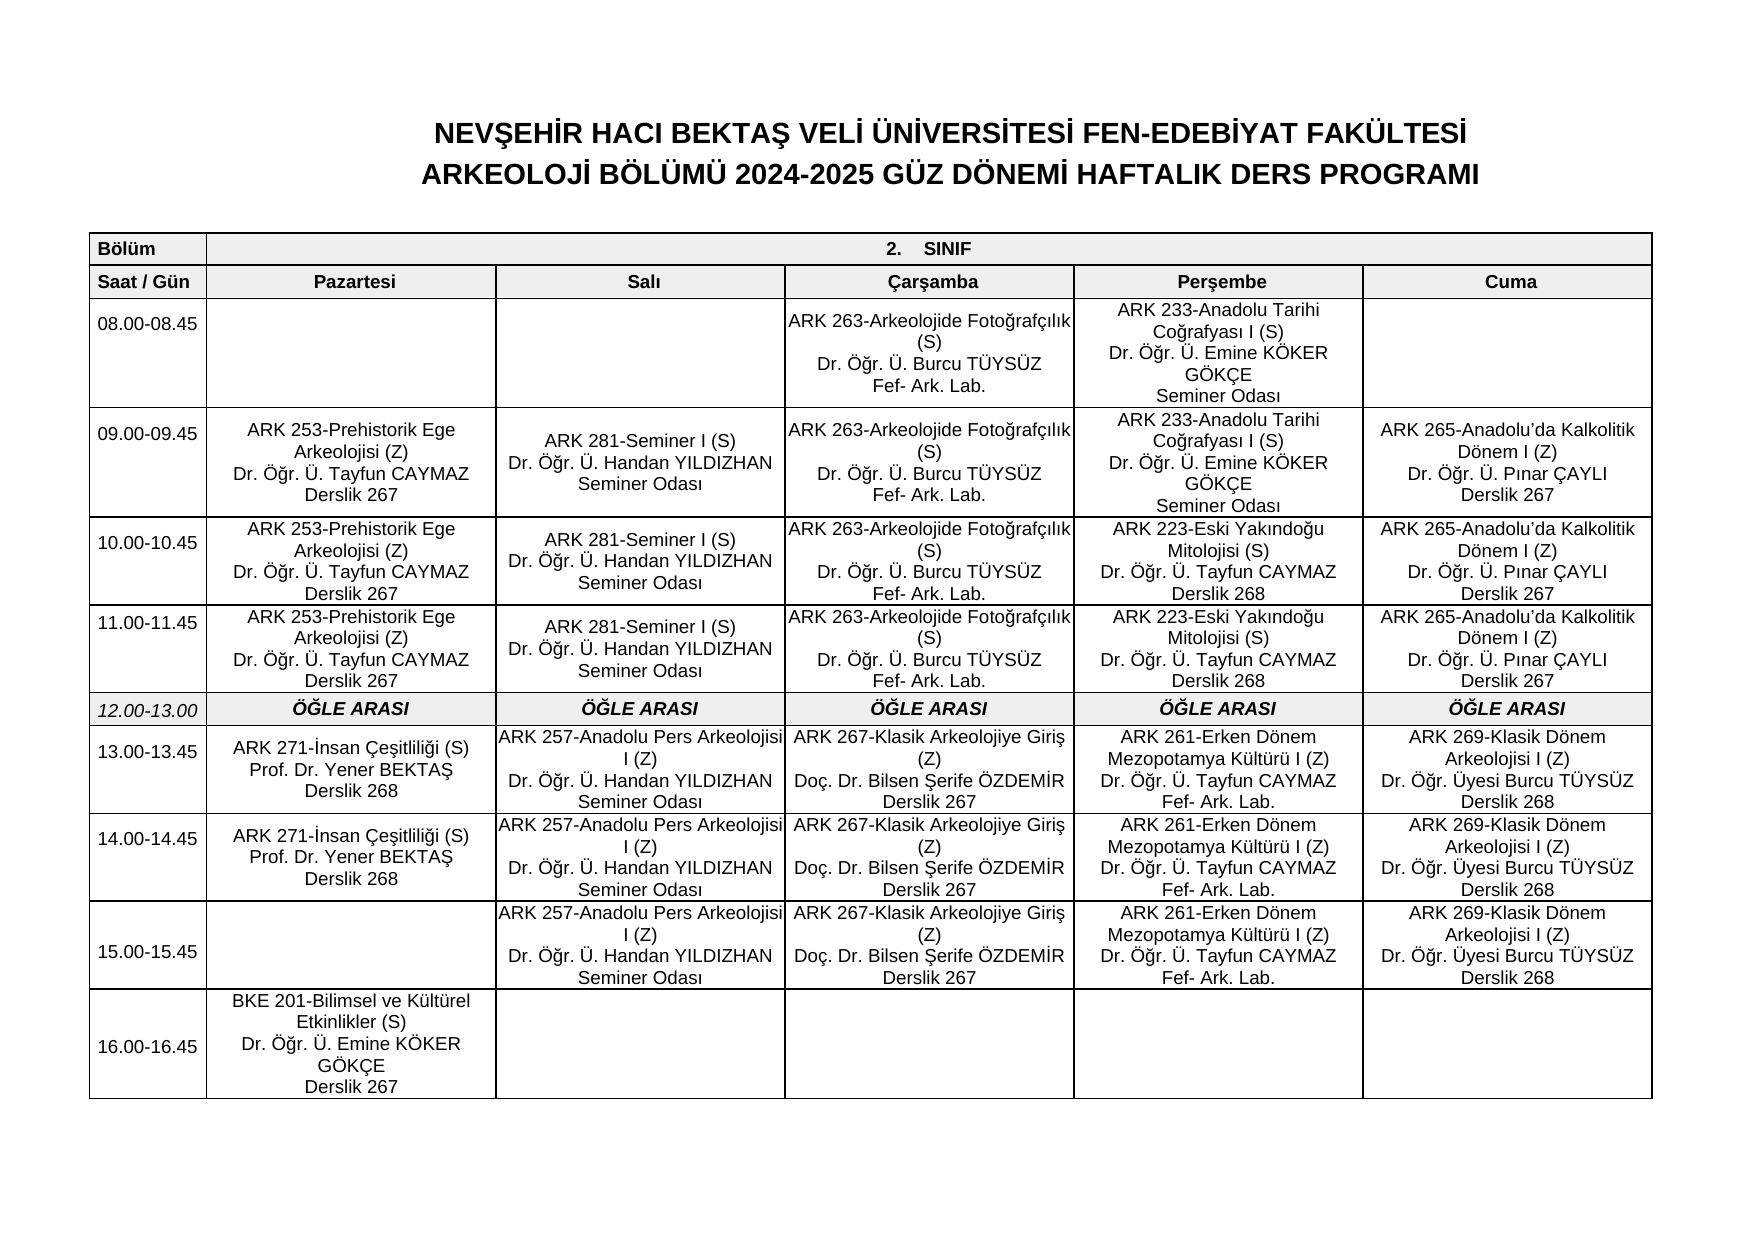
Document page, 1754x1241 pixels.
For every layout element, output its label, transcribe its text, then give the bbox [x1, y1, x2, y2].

table_cell ARK 271-İnsan Çeşitliliği (S) Prof. Dr. Yener BEKTAŞ Derslik 268 [207, 726, 495, 812]
table_cell 10.00-10.45 [90, 518, 206, 604]
table_cell ARK 261-Erken Dönem Mezopotamya Kültürü I (Z) Dr. Öğr. Ü. Tayfun CAYMAZ Fef- Ark. Lab. [1075, 814, 1362, 900]
table_cell ARK 263-Arkeolojide Fotoğrafçılık (S) Dr. Öğr. Ü. Burcu TÜYSÜZ Fef- Ark. Lab. [786, 299, 1073, 407]
table_cell ARK 269-Klasik Dönem Arkeolojisi I (Z) Dr. Öğr. Üyesi Burcu TÜYSÜZ Derslik 268 [1364, 814, 1651, 900]
table_cell ARK 253-Prehistorik Ege Arkeolojisi (Z) Dr. Öğr. Ü. Tayfun CAYMAZ Derslik 267 [207, 606, 495, 692]
table_cell 09.00-09.45 [90, 408, 206, 516]
table_cell ARK 263-Arkeolojide Fotoğrafçılık (S) Dr. Öğr. Ü. Burcu TÜYSÜZ Fef- Ark. Lab. [786, 606, 1073, 692]
table_header Bölüm [90, 234, 206, 264]
table_cell Çarşamba [786, 266, 1073, 297]
table_cell ARK 267-Klasik Arkeolojiye Giriş (Z) Doç. Dr. Bilsen Şerife ÖZDEMİR Derslik 267 [786, 902, 1073, 988]
table_cell ÖĞLE ARASI [1364, 693, 1651, 725]
table_cell ARK 281-Seminer I (S) Dr. Öğr. Ü. Handan YILDIZHAN Seminer Odası [497, 606, 784, 692]
table_cell Saat / Gün [90, 266, 206, 297]
table_cell ÖĞLE ARASI [207, 693, 495, 725]
table_cell ARK 263-Arkeolojide Fotoğrafçılık (S) Dr. Öğr. Ü. Burcu TÜYSÜZ Fef- Ark. Lab. [786, 408, 1073, 516]
table_cell [497, 990, 784, 1097]
table_cell ARK 257-Anadolu Pers Arkeolojisi I (Z) Dr. Öğr. Ü. Handan YILDIZHAN Seminer Odası [497, 726, 784, 812]
table_cell ARK 253-Prehistorik Ege Arkeolojisi (Z) Dr. Öğr. Ü. Tayfun CAYMAZ Derslik 267 [207, 518, 495, 604]
table_cell ARK 261-Erken Dönem Mezopotamya Kültürü I (Z) Dr. Öğr. Ü. Tayfun CAYMAZ Fef- Ark. Lab. [1075, 726, 1362, 812]
table_cell Pazartesi [207, 266, 495, 297]
table_cell ARK 281-Seminer I (S) Dr. Öğr. Ü. Handan YILDIZHAN Seminer Odası [497, 518, 784, 604]
table_cell ARK 281-Seminer I (S) Dr. Öğr. Ü. Handan YILDIZHAN Seminer Odası [497, 408, 784, 516]
table_cell ARK 269-Klasik Dönem Arkeolojisi I (Z) Dr. Öğr. Üyesi Burcu TÜYSÜZ Derslik 268 [1364, 902, 1651, 988]
table_cell 08.00-08.45 [90, 299, 206, 407]
table_cell [1075, 990, 1362, 1097]
table_cell ARK 257-Anadolu Pers Arkeolojisi I (Z) Dr. Öğr. Ü. Handan YILDIZHAN Seminer Odası [497, 814, 784, 900]
table_cell ÖĞLE ARASI [1075, 693, 1362, 725]
table_cell ARK 233-Anadolu Tarihi Coğrafyası I (S) Dr. Öğr. Ü. Emine KÖKER GÖKÇE Seminer Odası [1075, 299, 1362, 407]
table_cell [207, 299, 495, 407]
table_cell [207, 902, 495, 988]
table_cell ÖĞLE ARASI [497, 693, 784, 725]
table_cell Salı [497, 266, 784, 297]
table_cell ÖĞLE ARASI [786, 693, 1073, 725]
table_cell ARK 257-Anadolu Pers Arkeolojisi I (Z) Dr. Öğr. Ü. Handan YILDIZHAN Seminer Odası [497, 902, 784, 988]
table_cell ARK 265-Anadolu’da Kalkolitik Dönem I (Z) Dr. Öğr. Ü. Pınar ÇAYLI Derslik 267 [1364, 518, 1651, 604]
table_cell [497, 299, 784, 407]
table_cell [1364, 299, 1651, 407]
table_cell ARK 263-Arkeolojide Fotoğrafçılık (S) Dr. Öğr. Ü. Burcu TÜYSÜZ Fef- Ark. Lab. [786, 518, 1073, 604]
table_cell ARK 269-Klasik Dönem Arkeolojisi I (Z) Dr. Öğr. Üyesi Burcu TÜYSÜZ Derslik 268 [1364, 726, 1651, 812]
table_cell [786, 990, 1073, 1097]
table_cell 13.00-13.45 [90, 726, 206, 812]
table_cell ARK 265-Anadolu’da Kalkolitik Dönem I (Z) Dr. Öğr. Ü. Pınar ÇAYLI Derslik 267 [1364, 606, 1651, 692]
table_cell 14.00-14.45 [90, 814, 206, 900]
table_cell ARK 265-Anadolu’da Kalkolitik Dönem I (Z) Dr. Öğr. Ü. Pınar ÇAYLI Derslik 267 [1364, 408, 1651, 516]
table_cell 15.00-15.45 [90, 902, 206, 988]
table_cell ARK 223-Eski Yakındoğu Mitolojisi (S) Dr. Öğr. Ü. Tayfun CAYMAZ Derslik 268 [1075, 518, 1362, 604]
table_cell ARK 253-Prehistorik Ege Arkeolojisi (Z) Dr. Öğr. Ü. Tayfun CAYMAZ Derslik 267 [207, 408, 495, 516]
table_cell 16.00-16.45 [90, 990, 206, 1097]
table_cell BKE 201-Bilimsel ve Kültürel Etkinlikler (S) Dr. Öğr. Ü. Emine KÖKER GÖKÇE Derslik 267 [207, 990, 495, 1097]
text ARKEOLOJİ BÖLÜMÜ 2024-2025 GÜZ DÖNEMİ HAFTALIK DERS PROGRAMI [149, 157, 1679, 191]
table_cell ARK 233-Anadolu Tarihi Coğrafyası I (S) Dr. Öğr. Ü. Emine KÖKER GÖKÇE Seminer Odası [1075, 408, 1362, 516]
table_cell ARK 267-Klasik Arkeolojiye Giriş (Z) Doç. Dr. Bilsen Şerife ÖZDEMİR Derslik 267 [786, 726, 1073, 812]
table_cell ARK 267-Klasik Arkeolojiye Giriş (Z) Doç. Dr. Bilsen Şerife ÖZDEMİR Derslik 267 [786, 814, 1073, 900]
text NEVŞEHİR HACI BEKTAŞ VELİ ÜNİVERSİTESİ FEN-EDEBİYAT FAKÜLTESİ [149, 116, 1679, 150]
table_cell Cuma [1364, 266, 1651, 297]
table_cell ARK 261-Erken Dönem Mezopotamya Kültürü I (Z) Dr. Öğr. Ü. Tayfun CAYMAZ Fef- Ark. Lab. [1075, 902, 1362, 988]
table_cell [1364, 990, 1651, 1097]
table_header SINIF [207, 234, 1651, 264]
table_cell 11.00-11.45 [90, 606, 206, 692]
table_cell ARK 271-İnsan Çeşitliliği (S) Prof. Dr. Yener BEKTAŞ Derslik 268 [207, 814, 495, 900]
table_cell ARK 223-Eski Yakındoğu Mitolojisi (S) Dr. Öğr. Ü. Tayfun CAYMAZ Derslik 268 [1075, 606, 1362, 692]
table_cell Perşembe [1075, 266, 1362, 297]
table_cell 12.00-13.00 [90, 693, 206, 725]
